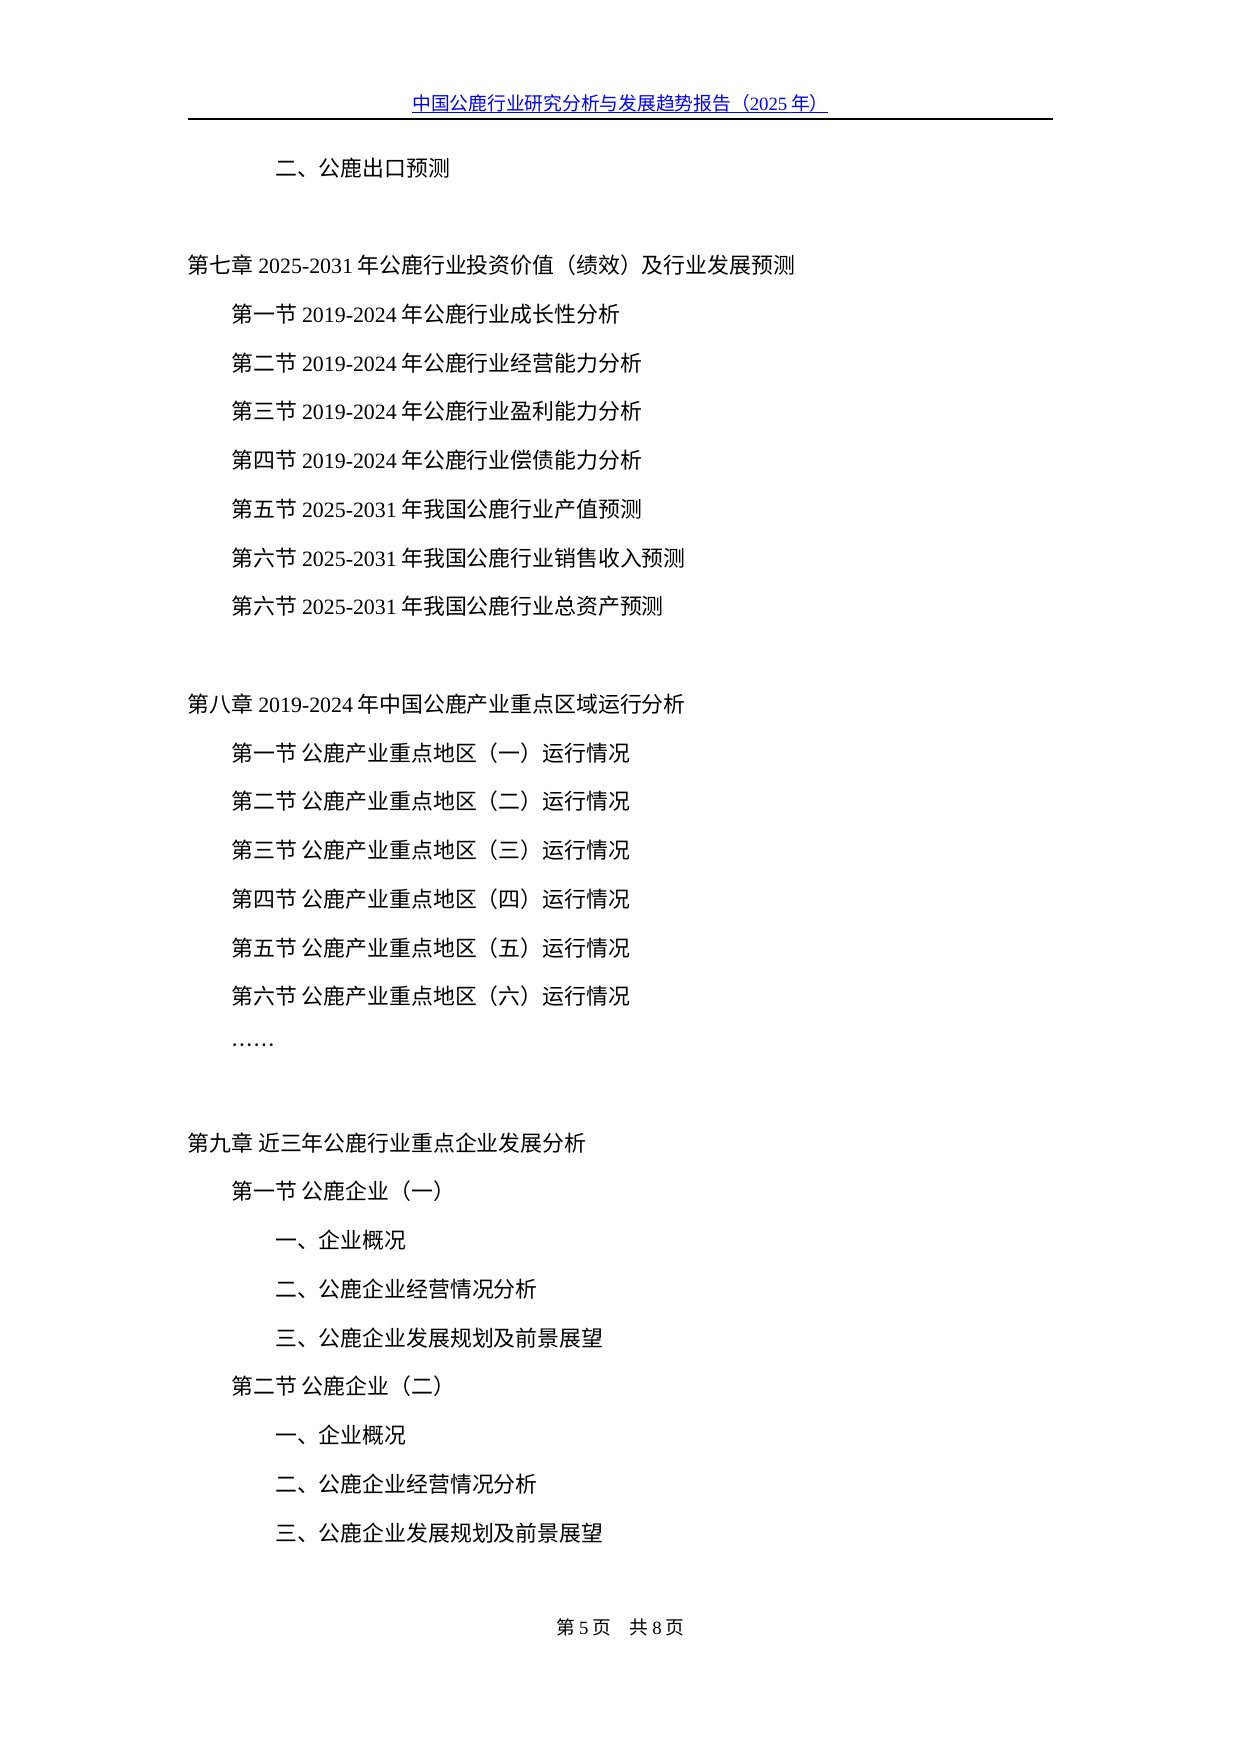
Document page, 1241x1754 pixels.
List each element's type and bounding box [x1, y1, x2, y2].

text [187, 150, 1053, 1548]
